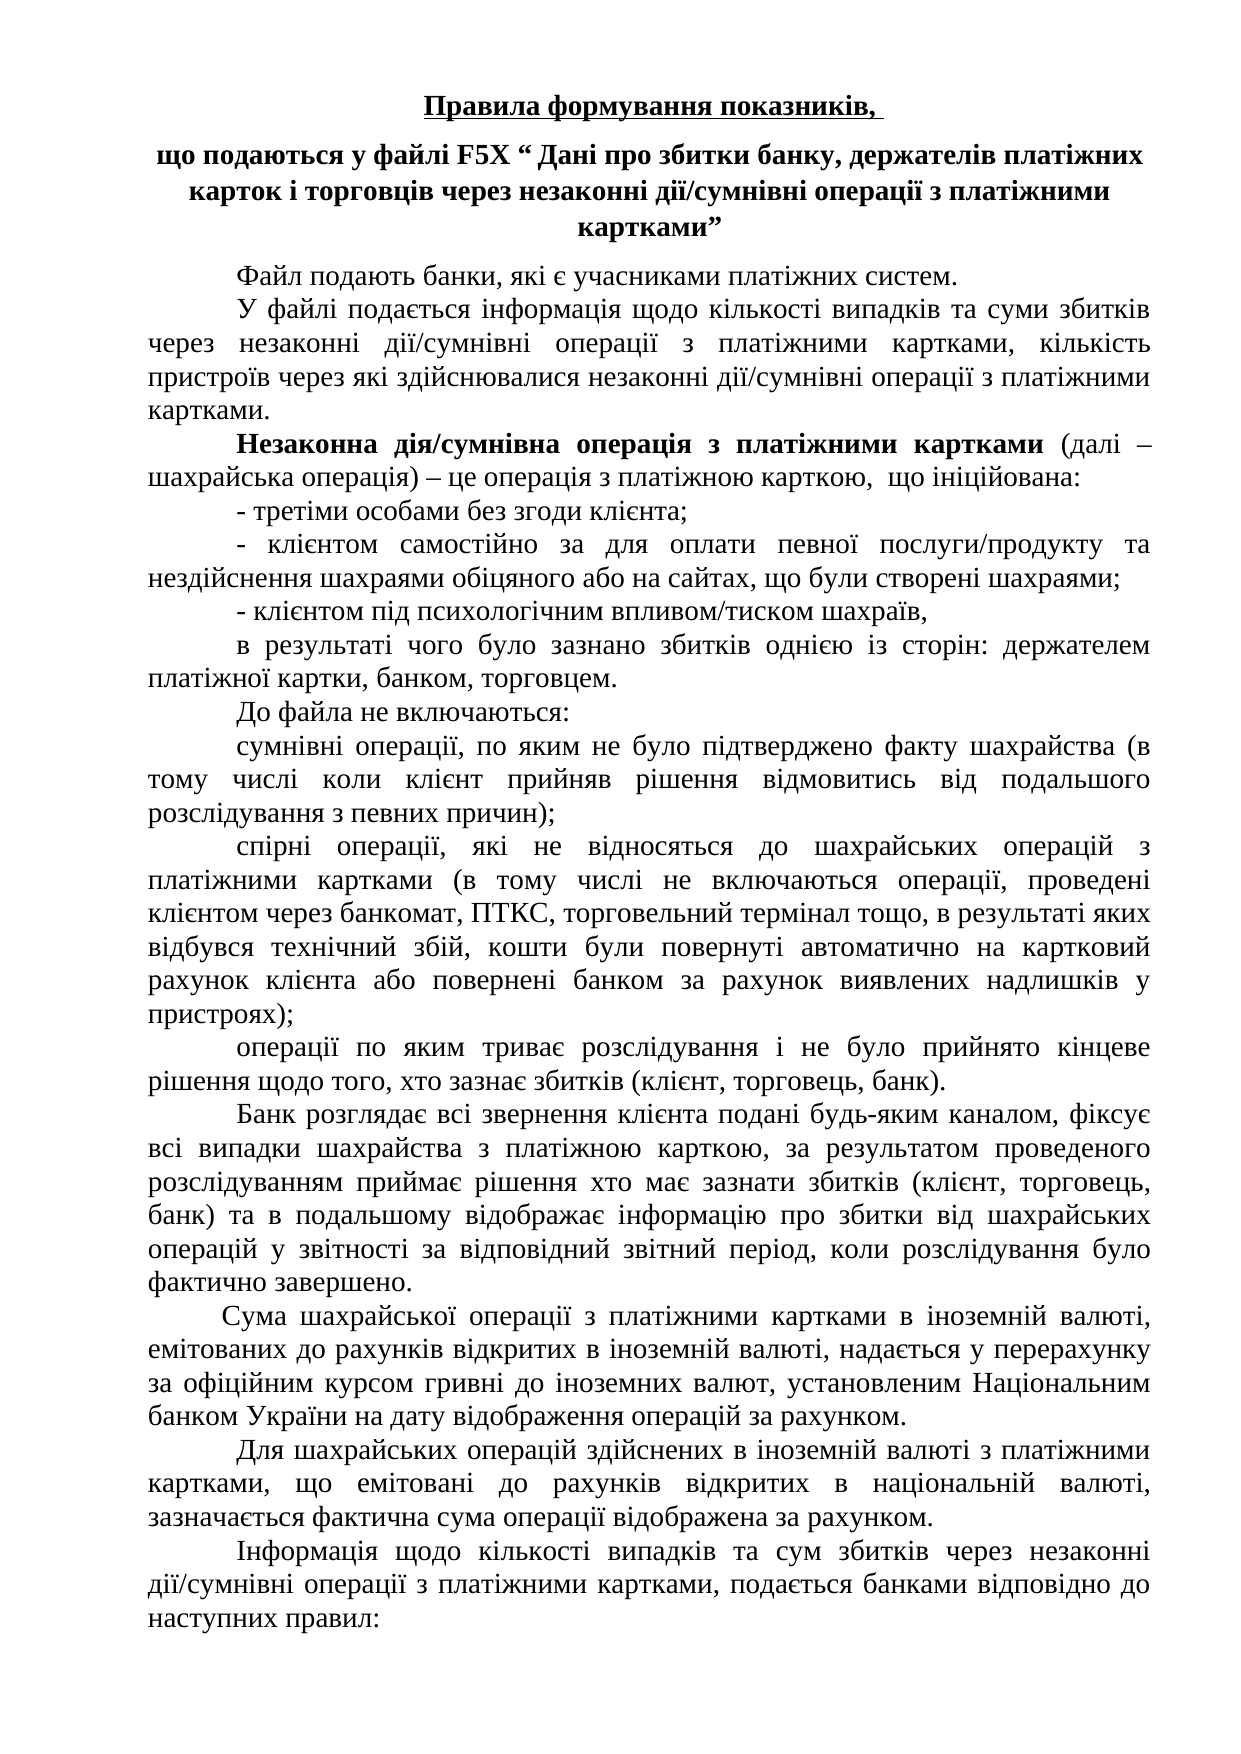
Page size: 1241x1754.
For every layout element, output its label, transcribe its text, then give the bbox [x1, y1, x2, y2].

text сумнівні операції, по яким не було підтверджено факту шахрайства (в тому числі коли клієнт прийняв рішення відмовитись від подальшого розслідування з певних причин); [148, 728, 1152, 828]
text - третіми особами без згоди клієнта; [148, 493, 1152, 526]
text Банк розглядає всі звернення клієнта подані будь-яким каналом, фіксує всі випадки шахрайства з платіжною карткою, за результатом проведеного розслідуванням приймає рішення хто має зазнати збитків (клієнт, торговець, банк) та в подальшому відображає інформацію про збитки від шахрайських операцій у звітності за відповідний звітний період, коли розслідування було фактично завершено. [148, 1097, 1152, 1298]
text Для шахрайських операцій здійснених в іноземній валюті з платіжними картками, що емітовані до рахунків відкритих в національній валюті, зазначається фактична сума операції відображена за рахунком. [148, 1432, 1152, 1533]
text - клієнтом самостійно за для оплати певної послуги/продукту та нездійснення шахраями обіцяного або на сайтах, що були створені шахраями; [148, 526, 1152, 593]
text в результаті чого було зазнано збитків однією із сторін: держателем платіжної картки, банком, торговцем. [148, 627, 1152, 694]
text Інформація щодо кількості випадків та сум збитків через незаконні дії/сумнівні операції з платіжними картками, подається банками відповідно до наступних правил: [148, 1533, 1152, 1633]
text спірні операції, які не відносяться до шахрайських операцій з платіжними картками (в тому числі не включаються операції, проведені клієнтом через банкомат, ПТКС, торговельний термінал тощо, в результаті яких відбувся технічний збій, кошти були повернуті автоматично на картковий рахунок клієнта або повернені банком за рахунок виявлених надлишків у пристроях); [148, 828, 1152, 1029]
text Файл подають банки, які є учасниками платіжних систем. [148, 258, 1152, 292]
text Сума шахрайської операції з платіжними картками в іноземній валюті, емітованих до рахунків відкритих в іноземній валюті, надається у перерахунку за офіційним курсом гривні до іноземних валют, установленим Національним банком України на дату відображення операцій за рахунком. [148, 1298, 1152, 1432]
text - клієнтом під психологічним впливом/тиском шахраїв, [148, 593, 1152, 627]
text що подаються у файлі F5X “ Дані про збитки банку, держателів платіжних карток і торговців через незаконні дії/сумнівні операції з платіжними картками” [148, 137, 1152, 243]
text Правила формування показників, [148, 88, 1152, 122]
text У файлі подається інформація щодо кількості випадків та суми збитків через незаконні дії/сумнівні операції з платіжними картками, кількість пристроїв через які здійснювалися незаконні дії/сумнівні операції з платіжними картками. [148, 292, 1152, 426]
text операції по яким триває розслідування і не було прийнято кінцеве рішення щодо того, хто зазнає збитків (клієнт, торговець, банк). [148, 1029, 1152, 1097]
text Незаконна дія/сумнівна операція з платіжними картками (далі – шахрайська операція) – це операція з платіжною карткою, що ініційована: [148, 426, 1152, 493]
text До файла не включаються: [148, 694, 1152, 728]
